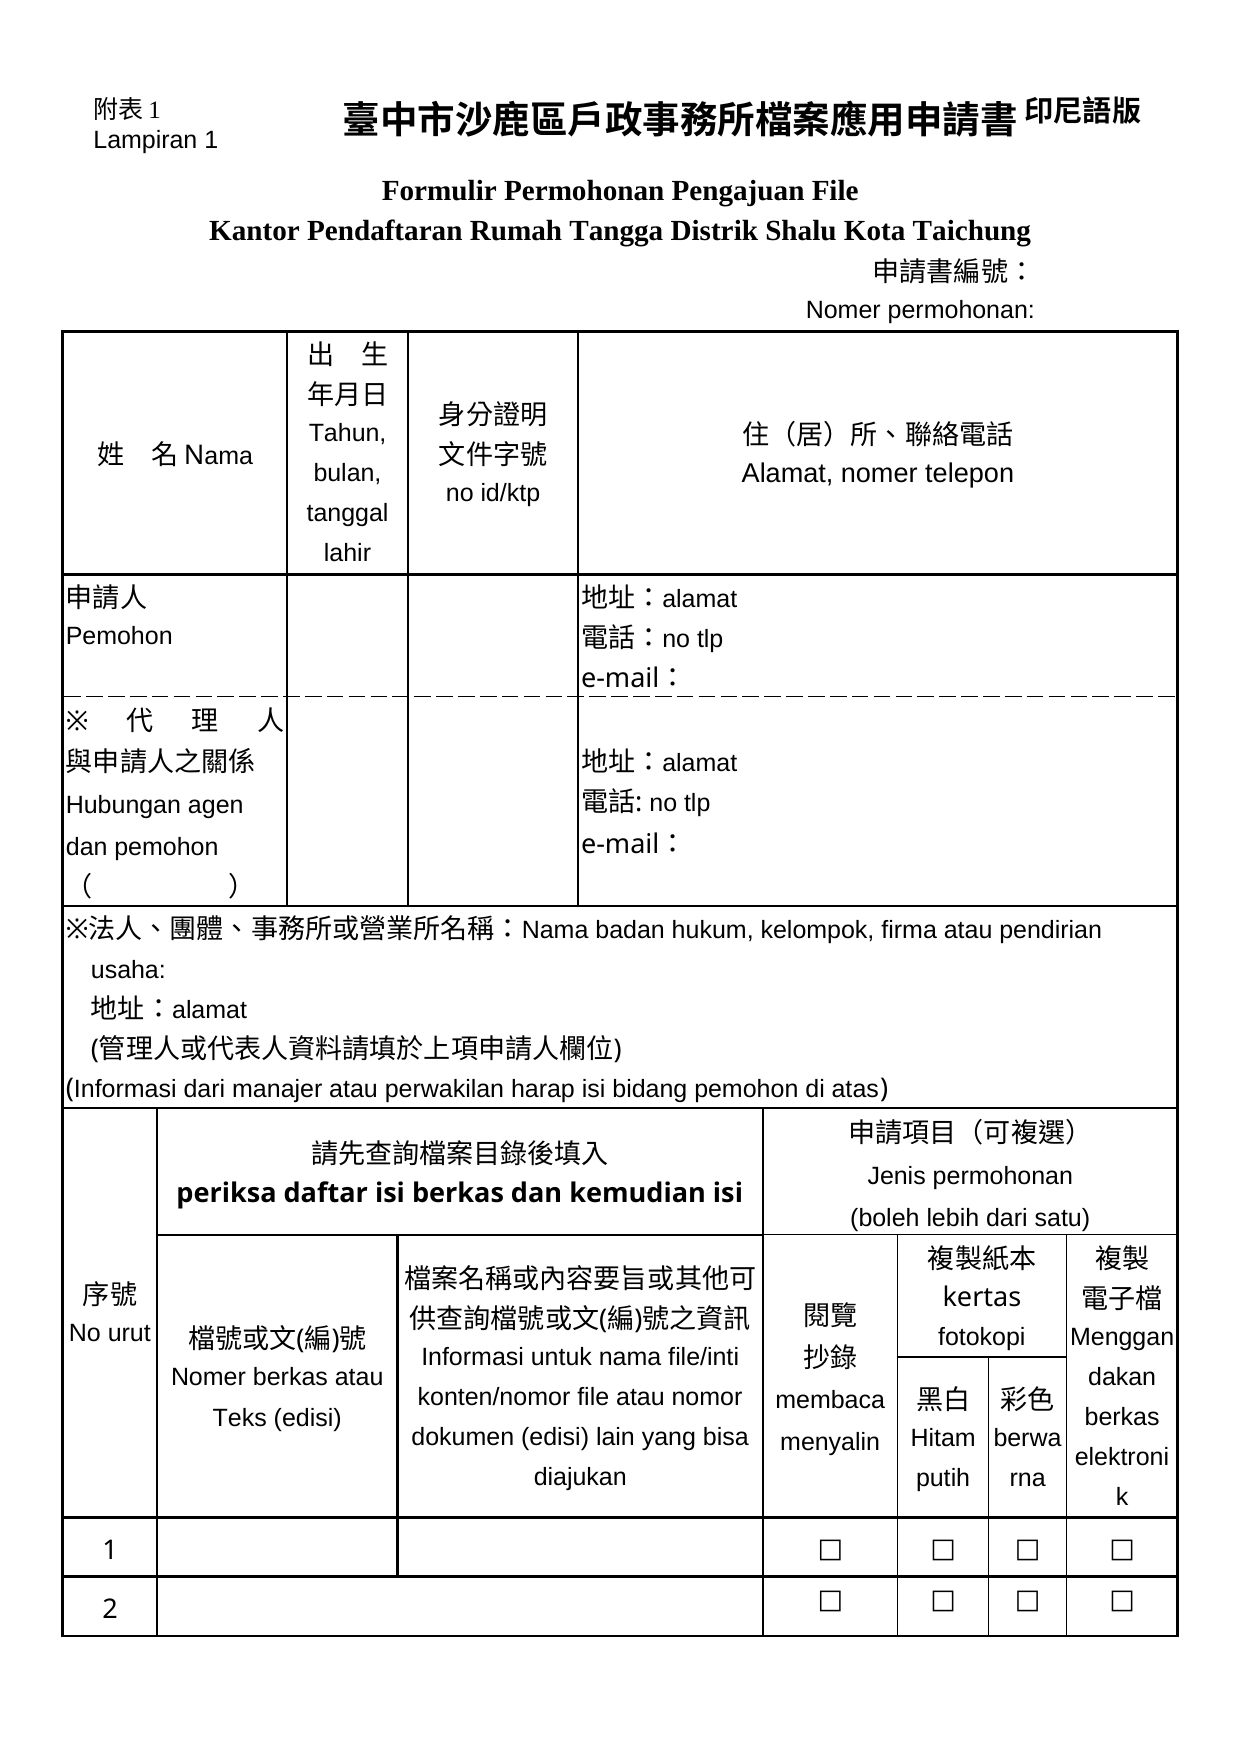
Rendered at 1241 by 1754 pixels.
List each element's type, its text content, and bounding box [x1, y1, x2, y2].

text Nomer permohonan: [75, 289, 1035, 329]
table_cell ※法人、團體、事務所或營業所名稱：Nama badan hukum, kelompok, firma atau pendirian usaha: 地址：alamat (管理人或代表人資料請填於上項申請人欄位) (Informasi dari manajer atau perwakilan harap isi bidang pemohon di atas) [64, 907, 1176, 1107]
table_cell □ [898, 1578, 988, 1634]
text 申請書編號： [75, 249, 1035, 289]
table_cell □ [989, 1519, 1066, 1575]
table_cell [288, 696, 407, 905]
table_cell 請先查詢檔案目錄後填入 periksa daftar isi berkas dan kemudian isi [158, 1109, 762, 1234]
table_cell □ [1067, 1519, 1176, 1575]
table_cell 彩色 berwarna [989, 1358, 1066, 1516]
table_header 住（居）所、聯絡電話 Alamat, nomer telepon [579, 333, 1176, 573]
text Formulir Permohonan Pengajuan File [75, 169, 1165, 209]
table_cell [158, 1519, 396, 1575]
table_cell 申請人 Pemohon [64, 576, 286, 696]
table_cell □ [989, 1578, 1066, 1634]
text 臺中市沙鹿區戶政事務所檔案應用申請書 [75, 77, 1165, 157]
table_cell 序號 No urut [64, 1109, 156, 1516]
table_cell 檔號或文(編)號 Nomer berkas atau Teks (edisi) [158, 1236, 396, 1516]
table_cell [158, 1578, 762, 1634]
table_cell □ [764, 1519, 897, 1575]
table_cell 黑白 Hitam putih [898, 1358, 988, 1516]
table_cell 閱覽 抄錄 membaca menyalin [764, 1235, 897, 1516]
table_cell 地址：alamat 電話: no tlp e-mail： [579, 696, 1176, 905]
table_cell 1 [64, 1519, 156, 1575]
table_cell [409, 696, 577, 905]
table_cell □ [764, 1578, 897, 1634]
table_cell □ [1067, 1578, 1176, 1634]
table_header 出 生 年月日 Tahun, bulan, tanggal lahir [288, 333, 407, 573]
table_cell 地址：alamat 電話：no tlp e-mail： [579, 576, 1176, 696]
table_cell 申請項目（可複選） Jenis permohonan (boleh lebih dari satu) [764, 1109, 1176, 1234]
table_cell [409, 576, 577, 696]
table_cell 複製 電子檔 Menggandakan berkas elektronik [1067, 1235, 1176, 1516]
table_cell 檔案名稱或內容要旨或其他可供查詢檔號或文(編)號之資訊 Informasi untuk nama file/inti konten/nomor file atau nomor dokumen (edisi) lain yang bisa diajukan [399, 1236, 762, 1516]
table_cell [399, 1519, 762, 1575]
table_header 身分證明 文件字號 no id/ktp [409, 333, 577, 573]
table_cell [288, 576, 407, 696]
table_cell 2 [64, 1578, 156, 1634]
table_header 姓 名Nama [64, 333, 286, 573]
table_cell ※代理人 與申請人之關係 Hubungan agen dan pemohon （ ） [64, 696, 286, 905]
text Kantor Pendaftaran Rumah Tangga Distrik Shalu Kota Taichung [75, 209, 1165, 249]
table_cell □ [898, 1519, 988, 1575]
table_cell 複製紙本 kertas fotokopi [898, 1235, 1066, 1356]
